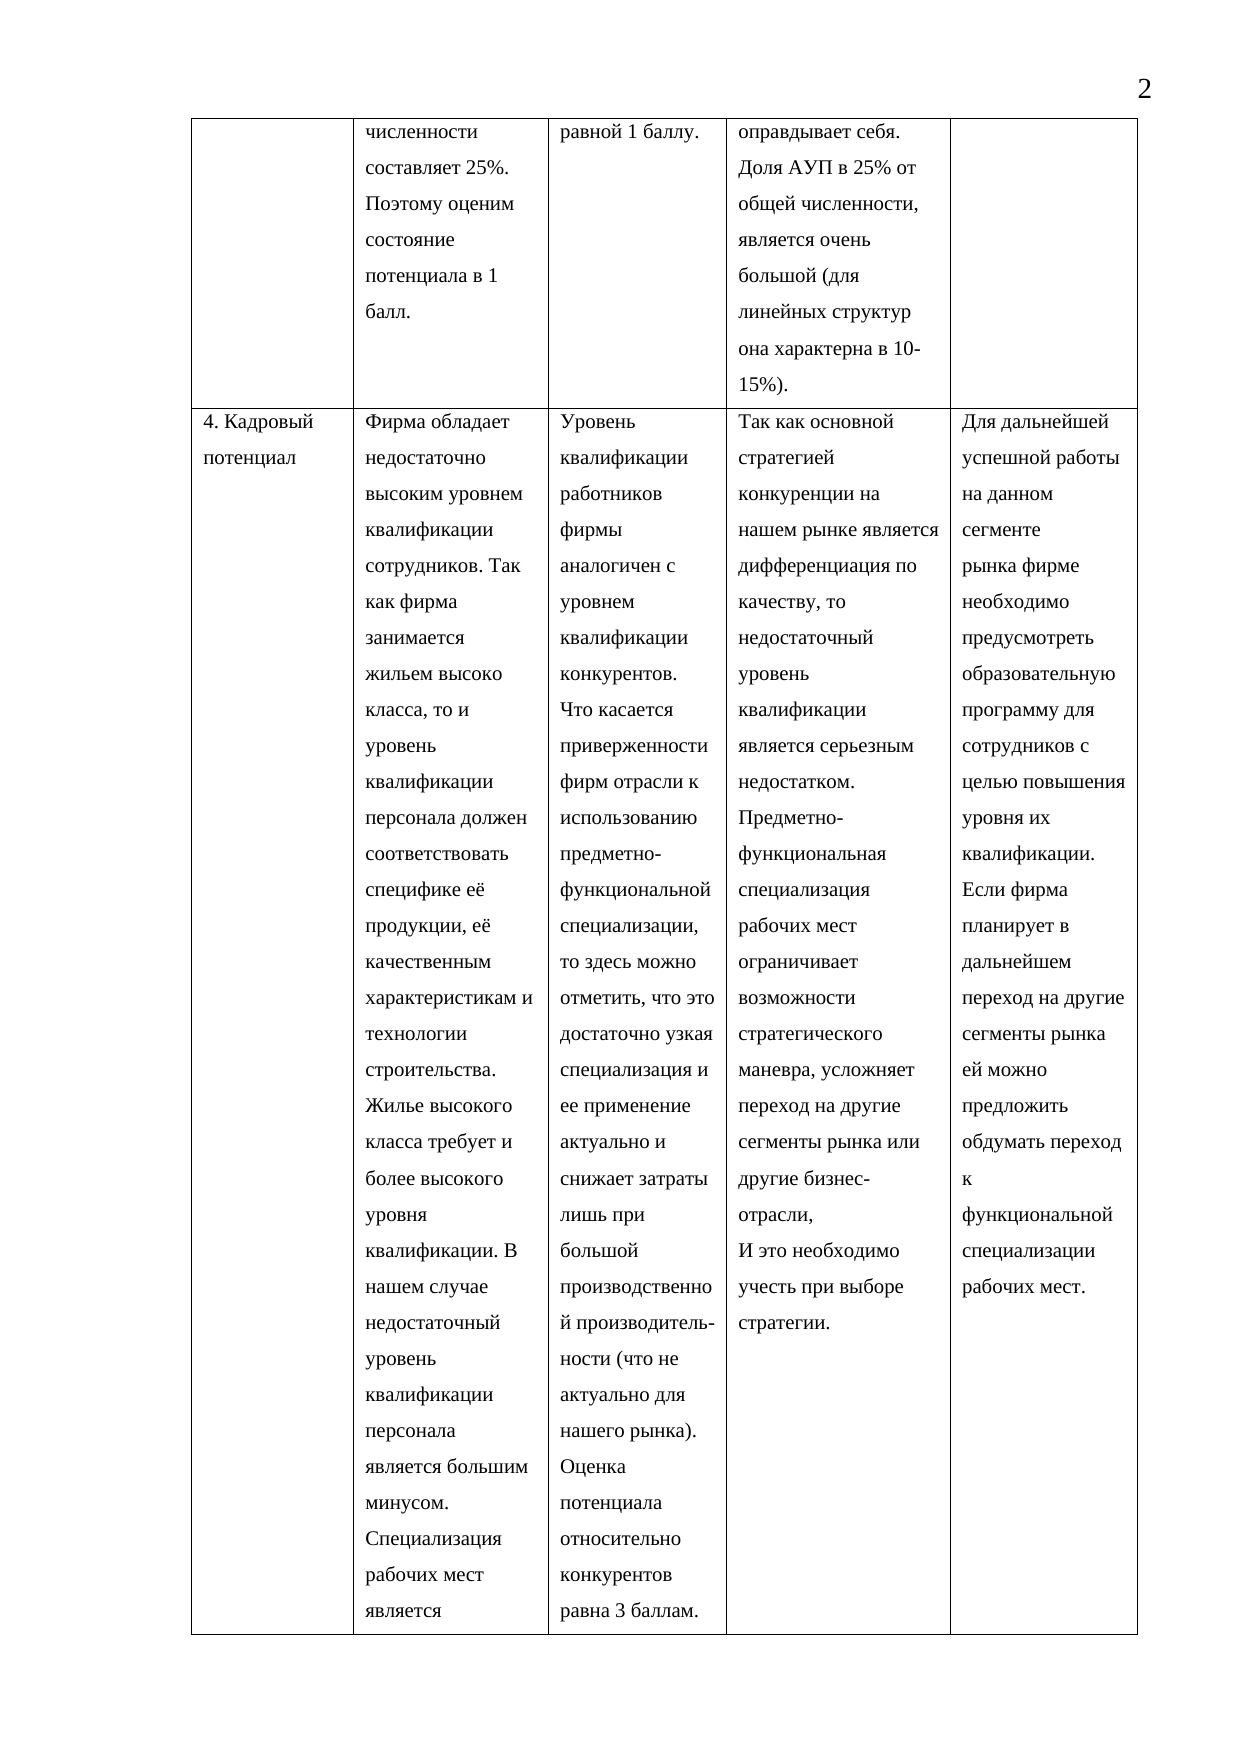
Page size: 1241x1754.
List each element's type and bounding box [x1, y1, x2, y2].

table_cell [549, 409, 726, 1634]
table_cell [354, 409, 548, 1634]
table_cell [951, 119, 1137, 407]
table_cell [727, 409, 950, 1634]
table_cell [951, 409, 1137, 1634]
table_cell [549, 119, 726, 407]
table_cell [354, 119, 548, 407]
table_cell [727, 119, 950, 407]
table_cell [192, 409, 353, 1634]
table_cell [192, 119, 353, 407]
